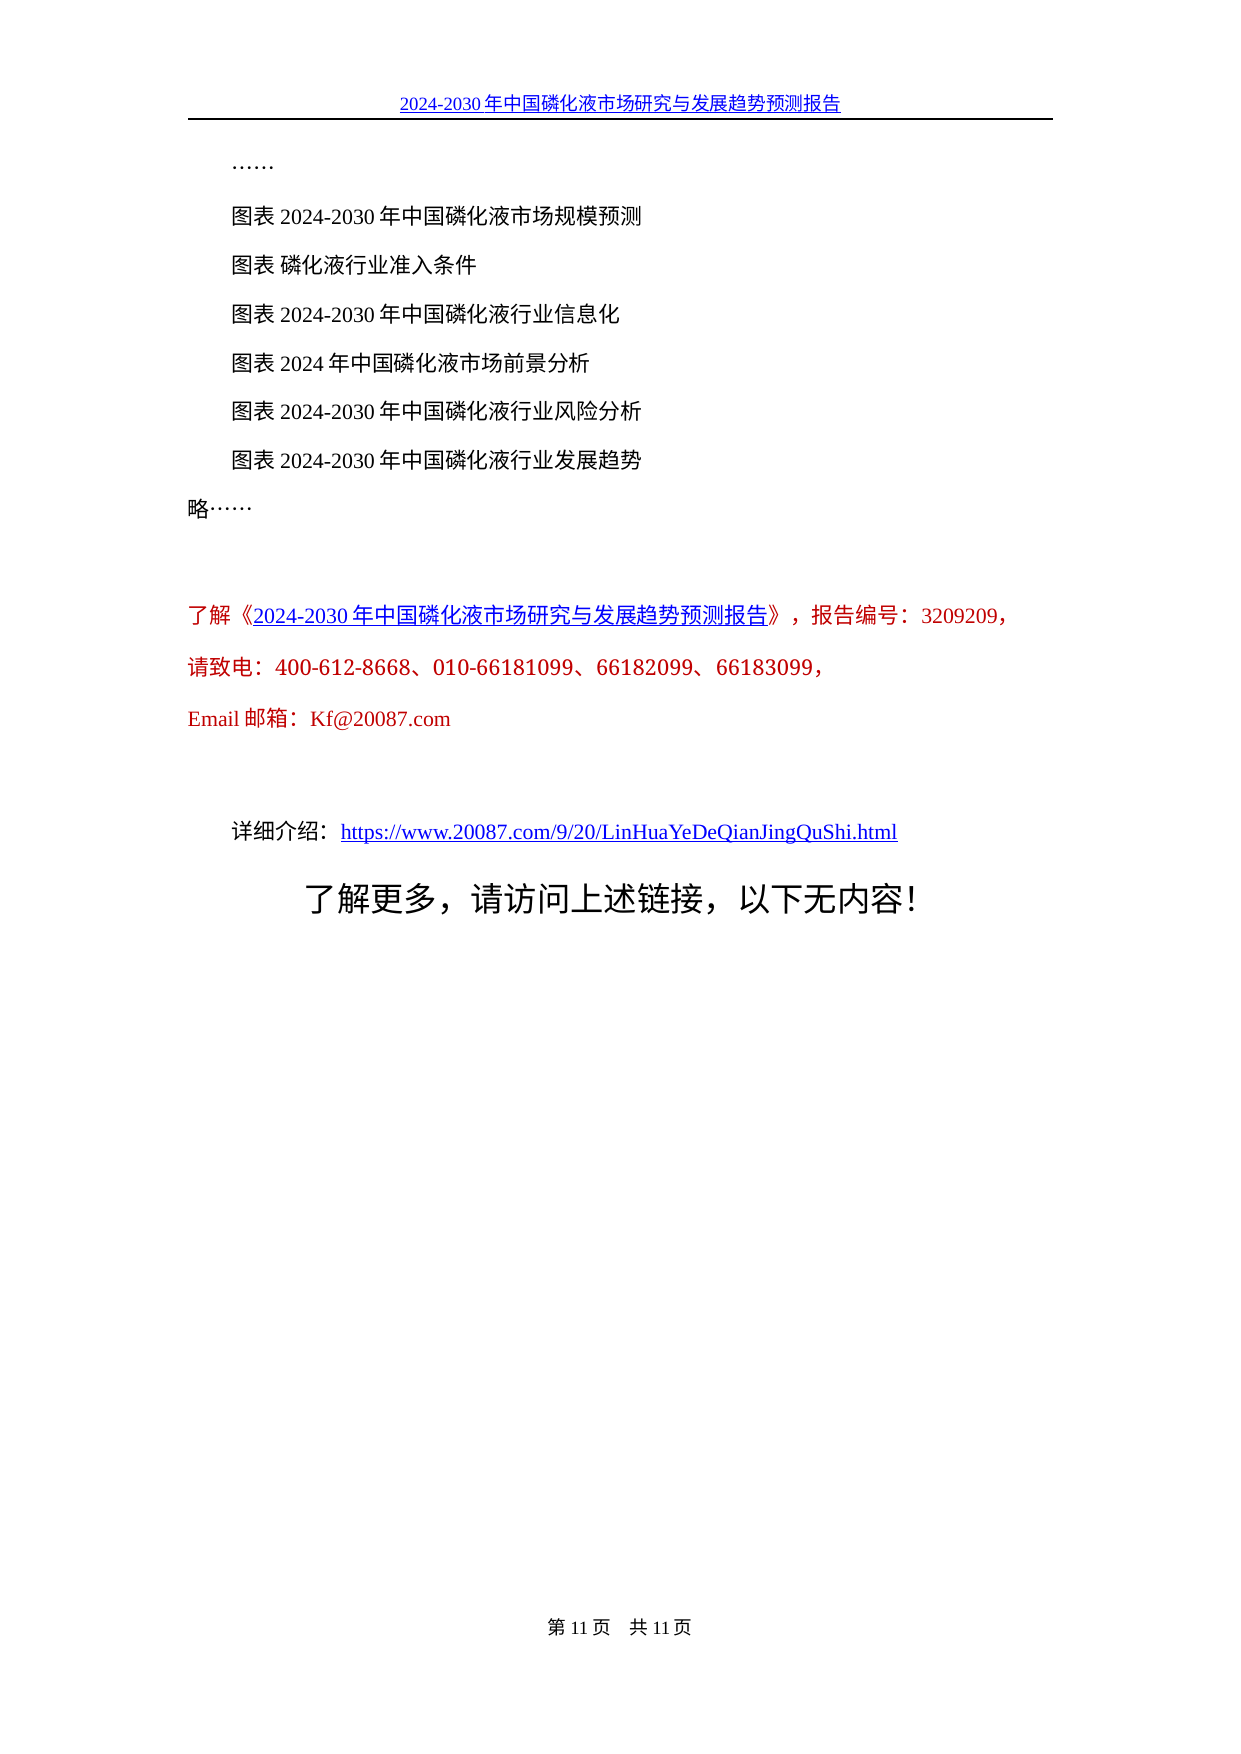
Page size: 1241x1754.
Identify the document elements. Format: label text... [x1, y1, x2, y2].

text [187, 150, 1053, 524]
title 了解更多，请访问上述链接，以下无内容！ [187, 864, 1053, 929]
text 了解《2024-2030年中国磷化液市场研究与发展趋势预测报告》，报告编号：3209209， [187, 598, 1053, 630]
text 详细介绍：https://www.20087.com/9/20/LinHuaYeDeQianJingQuShi.html [187, 814, 1053, 846]
text Email邮箱：Kf@20087.com [187, 701, 1053, 733]
text 请致电：400-612-8668、010-66181099、66182099、66183099， [187, 649, 1053, 682]
